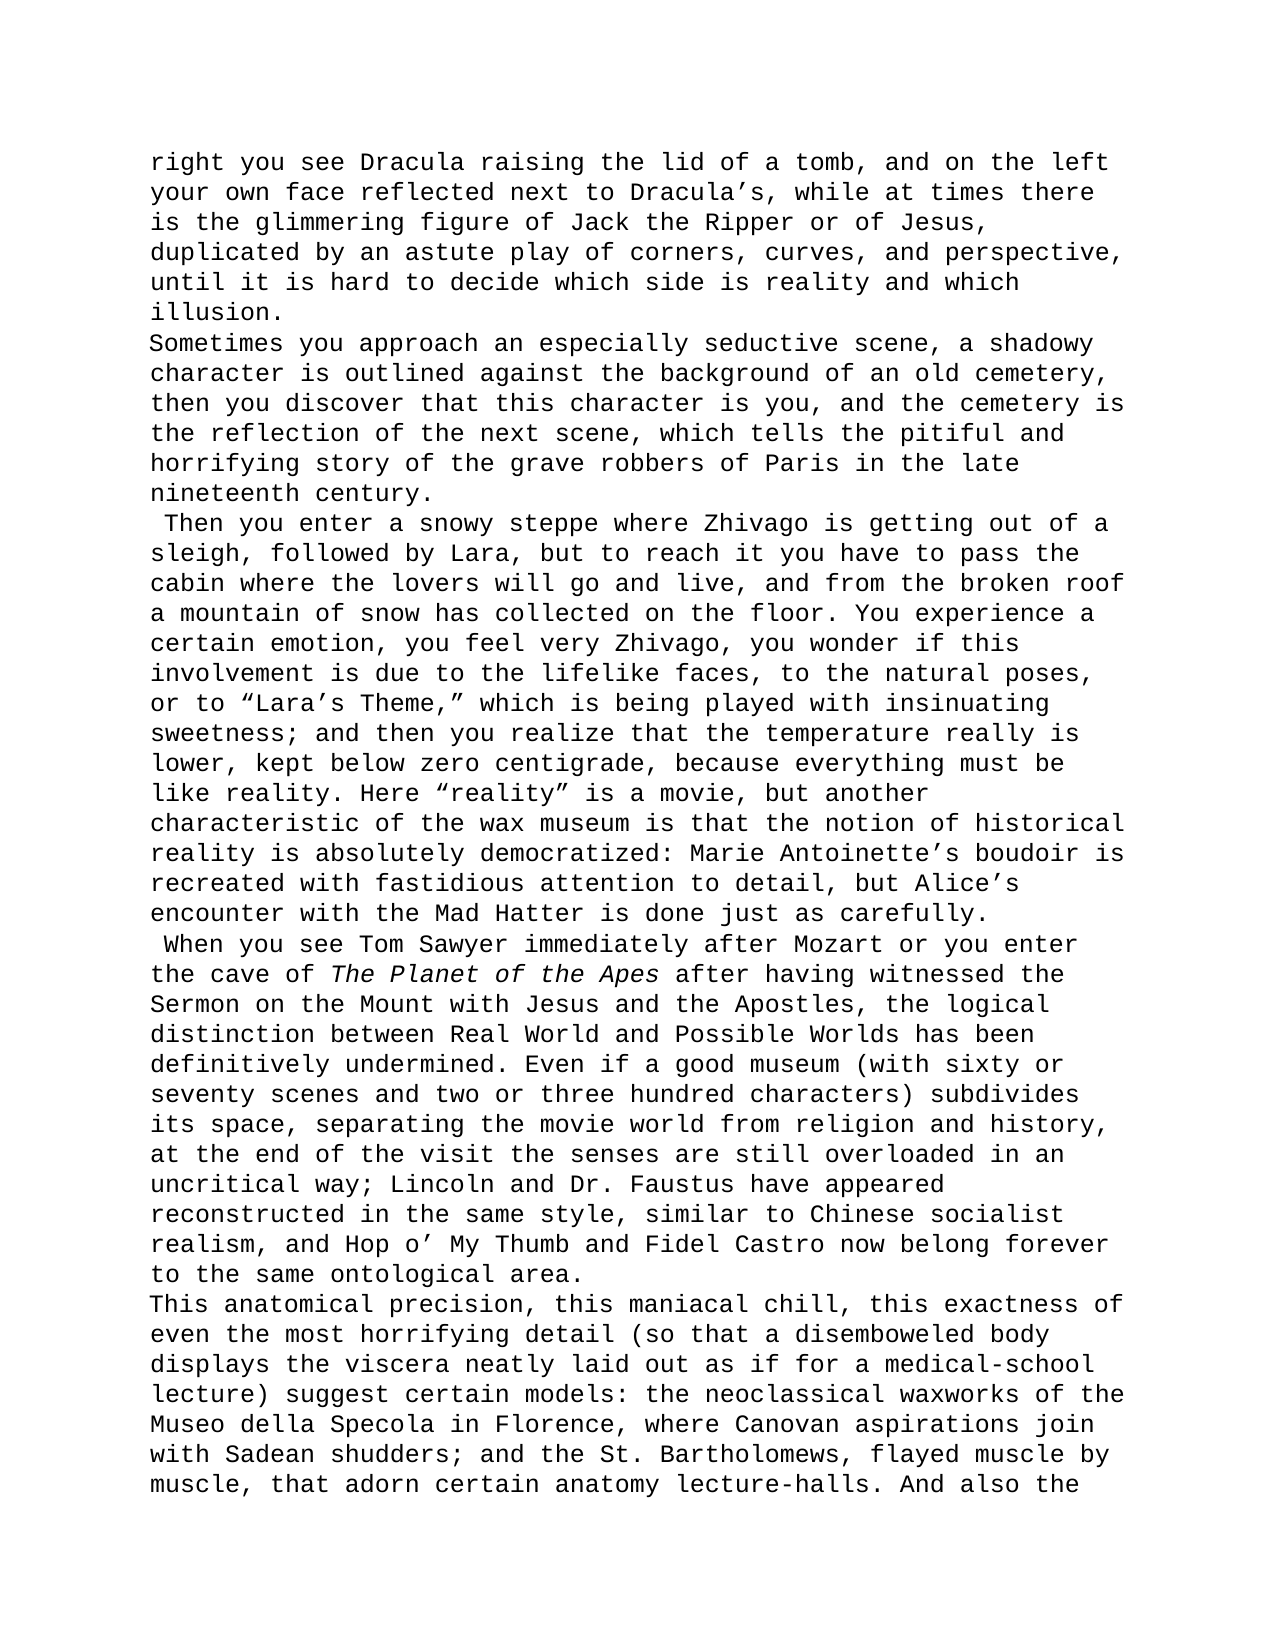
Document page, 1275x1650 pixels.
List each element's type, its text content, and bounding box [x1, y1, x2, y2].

text Then you enter a snowy steppe where Zhivago is getting out of a sleigh, followed by Lara, but to reach it you have to pass the cabin where the lovers will go and live, and from the broken roof a mountain of snow has collected on the floor. You experience a certain emotion, you feel very Zhivago, you wonder if this involvement is due to the lifelike faces, to the natural poses, or to “Lara’s Theme,” which is being played with insinuating sweetness; and then you realize that the temperature really is lower, kept below zero centigrade, because everything must be like reality. Here “reality” is a movie, but another characteristic of the wax museum is that the notion of historical reality is absolutely democratized: Marie Antoinette’s boudoir is recreated with fastidious attention to detail, but Alice’s encounter with the Mad Hatter is done just as carefully. [149, 511, 1125, 929]
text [149, 1292, 1125, 1500]
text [149, 150, 1125, 328]
text Sometimes you approach an especially seductive scene, a shadowy character is outlined against the background of an old cemetery, then you discover that this character is you, and the cemetery is the reflection of the next scene, which tells the pitiful and horrifying story of the grave robbers of Paris in the late nineteenth century. [149, 330, 1125, 509]
text When you see Tom Sawyer immediately after Mozart or you enter the cave of The Planet of the Apes after having witnessed the Sermon on the Mount with Jesus and the Apostles, the logical distinction between Real World and Possible Worlds has been definitively undermined. Even if a good museum (with sixty or seventy scenes and two or three hundred characters) subdivides its space, separating the movie world from religion and history, at the end of the visit the senses are still overloaded in an uncritical way; Lincoln and Dr. Faustus have appeared reconstructed in the same style, similar to Chinese socialist realism, and Hop o’ My Thumb and Fidel Castro now belong forever to the same ontological area. [149, 931, 1125, 1289]
